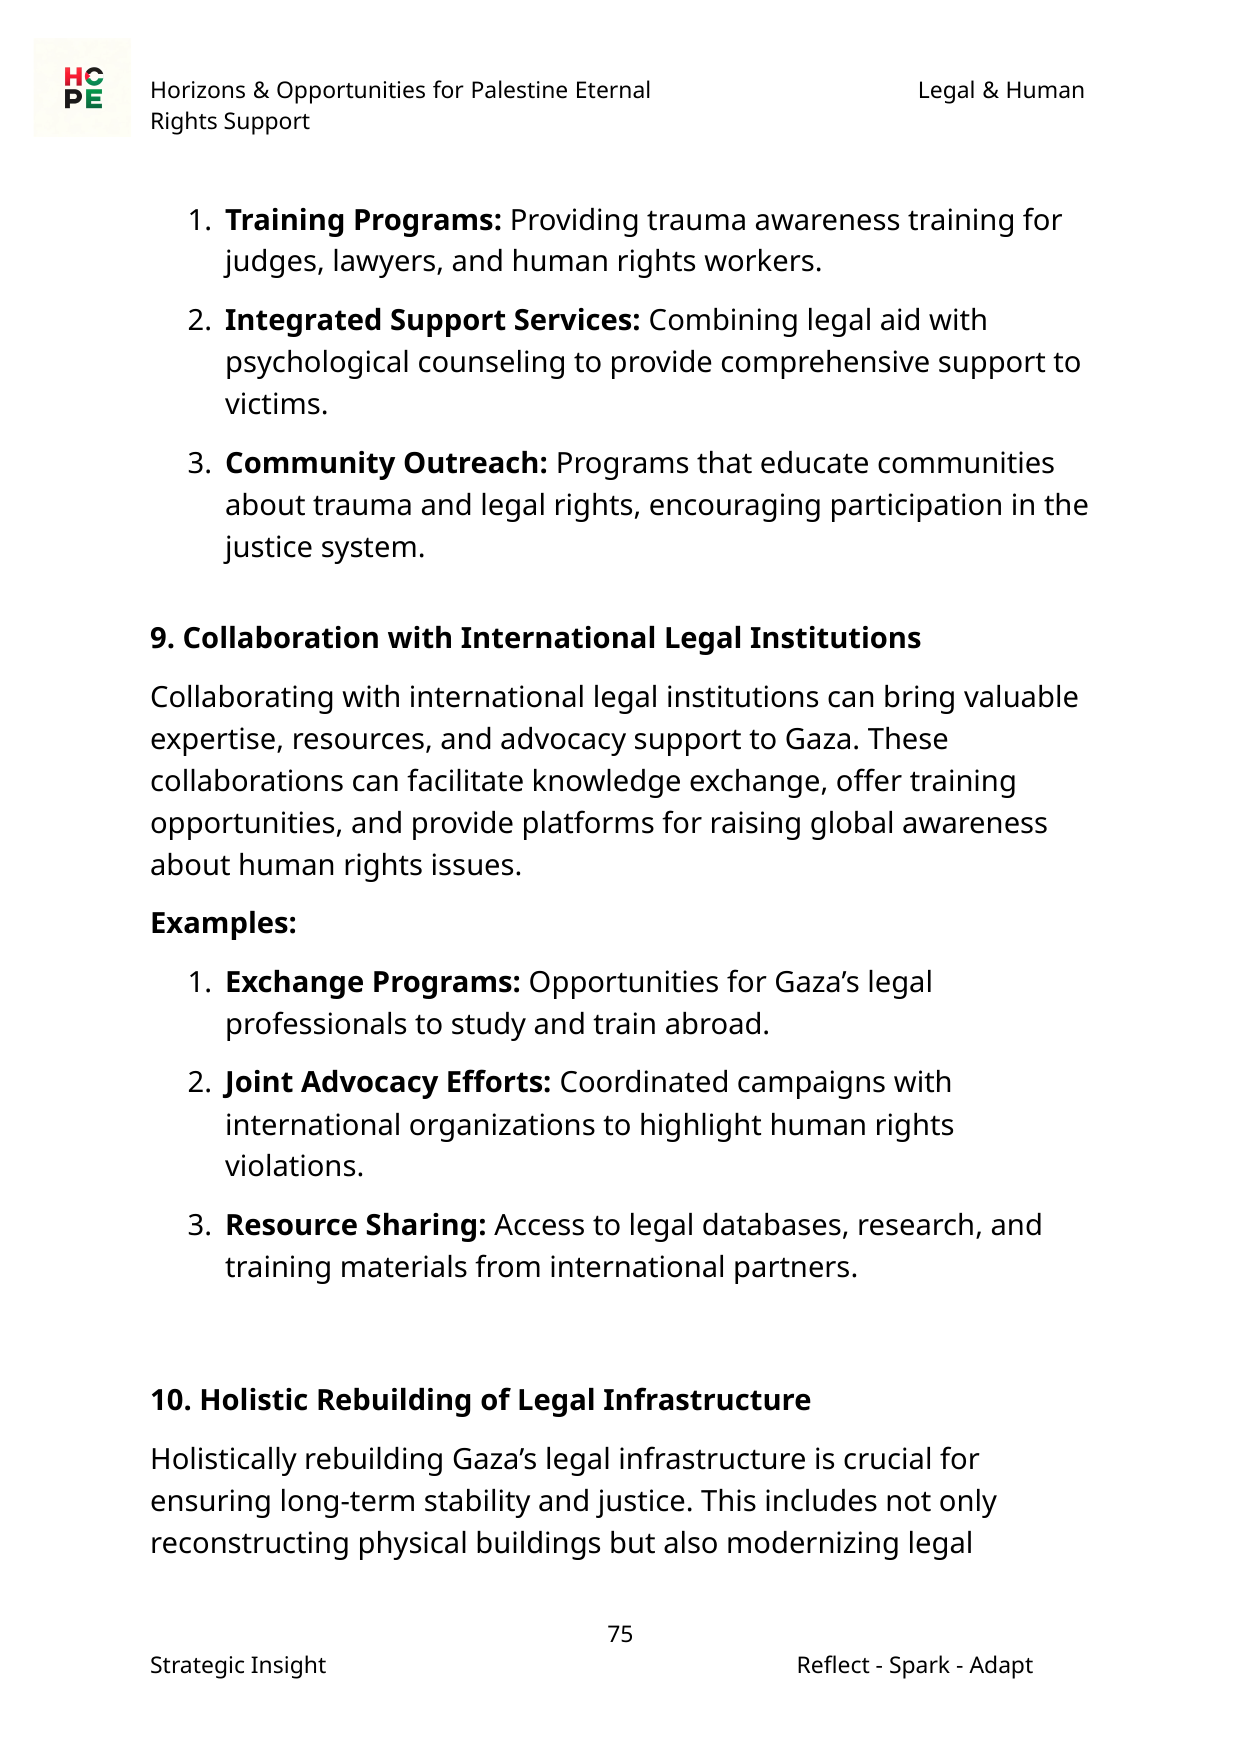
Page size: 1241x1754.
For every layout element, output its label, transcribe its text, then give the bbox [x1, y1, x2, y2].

list Joint Advocacy Efforts: Coordinated campaigns with international organizations to highlight human rights violations. [187, 1062, 1090, 1185]
list Exchange Programs: Opportunities for Gaza’s legal professionals to study and train abroad. [187, 961, 1090, 1043]
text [150, 1438, 1090, 1562]
text Examples: [150, 902, 1090, 942]
text 9. Collaboration with International Legal Institutions [150, 617, 1090, 657]
list Training Programs: Providing trauma awareness training for judges, lawyers, and human rights workers. [187, 199, 1090, 280]
text Collaborating with international legal institutions can bring valuable expertise, resources, and advocacy support to Gaza. These collaborations can facilitate knowledge exchange, offer training opportunities, and provide platforms for raising global awareness about human rights issues. [150, 676, 1090, 883]
list Community Outreach: Programs that educate communities about trauma and legal rights, encouraging participation in the justice system. [187, 442, 1090, 599]
picture [33, 38, 132, 137]
list Resource Sharing: Access to legal databases, research, and training materials from international partners. [187, 1204, 1090, 1361]
text 10. Holistic Rebuilding of Legal Infrastructure [150, 1380, 1090, 1419]
list Integrated Support Services: Combining legal aid with psychological counseling to provide comprehensive support to victims. [187, 299, 1090, 423]
